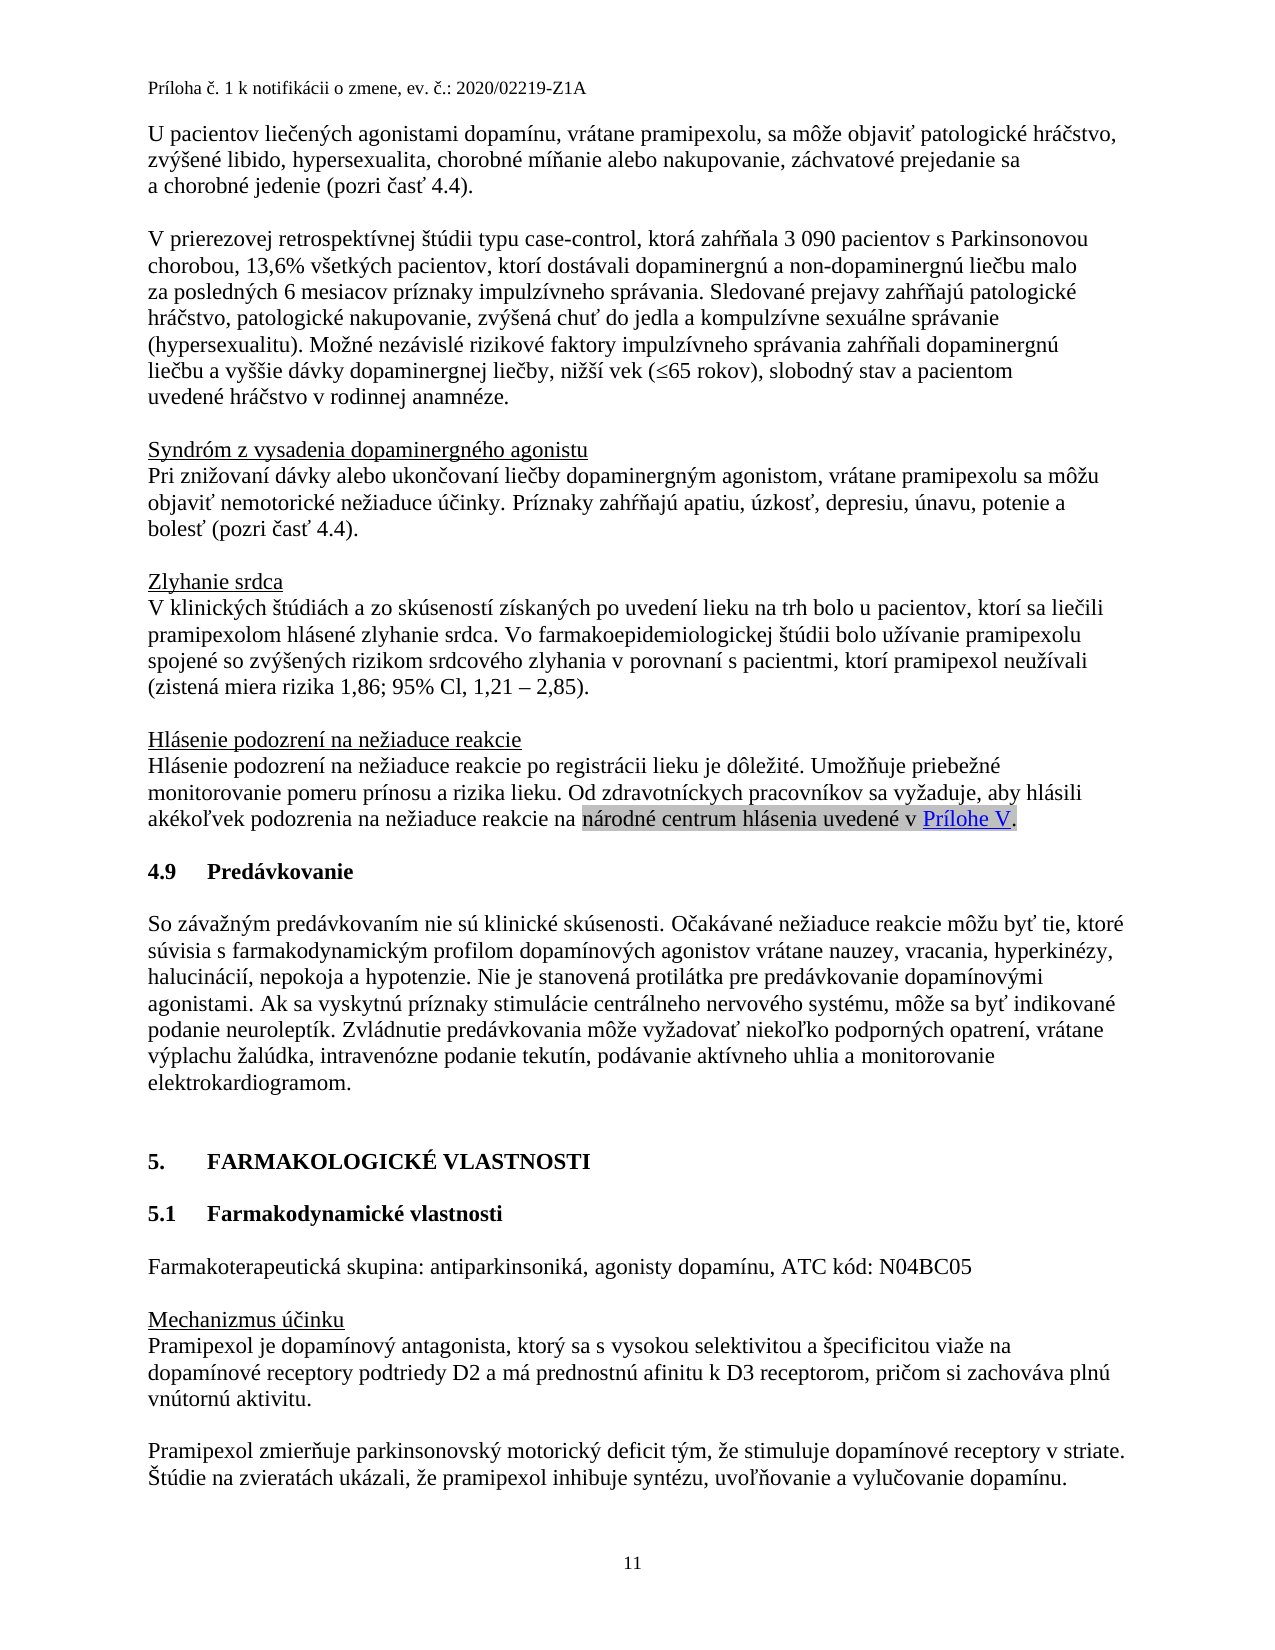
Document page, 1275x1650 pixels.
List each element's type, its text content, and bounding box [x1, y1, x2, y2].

text uvedené hráčstvo v rodinnej anamnéze. [148, 383, 1127, 410]
text (hypersexualitu). Možné nezávislé rizikové faktory impulzívneho správania zahŕňali dopaminergnú [148, 331, 1127, 357]
text Hlásenie podozrení na nežiaduce reakcie po registrácii lieku je dôležité. Umožňuje priebežné monitorovanie pomeru prínosu a rizika lieku. Od zdravotníckych pracovníkov sa vyžaduje, aby hlásili akékoľvek podozrenia na nežiaduce reakcie na národné centrum hlásenia uvedené v Prílohe V. [148, 752, 1127, 831]
text V klinických štúdiách a zo skúseností získaných po uvedení lieku na trh bolo u pacientov, ktorí sa liečili pramipexolom hlásené zlyhanie srdca. Vo farmakoepidemiologickej štúdii bolo užívanie pramipexolu spojené so zvýšených rizikom srdcového zlyhania v porovnaní s pacientmi, ktorí pramipexol neužívali (zistená miera rizika 1,86; 95% Cl, 1,21 – 2,85). [148, 594, 1127, 700]
text V prierezovej retrospektívnej štúdii typu case-control, ktorá zahŕňala 3 090 pacientov s Parkinsonovou [148, 225, 1127, 252]
text Mechanizmus účinku [148, 1306, 1127, 1332]
text chorobou, 13,6% všetkých pacientov, ktorí dostávali dopaminergnú a non-dopaminergnú liečbu malo [148, 252, 1127, 278]
text So závažným predávkovaním nie sú klinické skúsenosti. Očakávané nežiaduce reakcie môžu byť tie, ktoré súvisia s farmakodynamickým profilom dopamínových agonistov vrátane nauzey, vracania, hyperkinézy, halucinácií, nepokoja a hypotenzie. Nie je stanovená protilátka pre predávkovanie dopamínovými agonistami. Ak sa vyskytnú príznaky stimulácie centrálneho nervového systému, môže sa byť indikované podanie neuroleptík. Zvládnutie predávkovania môže vyžadovať niekoľko podporných opatrení, vrátane výplachu žalúdka, intravenózne podanie tekutín, podávanie aktívneho uhlia a monitorovanie elektrokardiogramom. [148, 911, 1127, 1095]
text 5. farmakologické vlastnosti [148, 1148, 1127, 1174]
text Zlyhanie srdca [148, 568, 1127, 594]
text hráčstvo, patologické nakupovanie, zvýšená chuť do jedla a kompulzívne sexuálne správanie [148, 304, 1127, 331]
text Pramipexol zmierňuje parkinsonovský motorický deficit tým, že stimuluje dopamínové receptory v striate. Štúdie na zvieratách ukázali, že pramipexol inhibuje syntézu, uvoľňovanie a vylučovanie dopamínu. [148, 1438, 1127, 1490]
text Hlásenie podozrení na nežiaduce reakcie [148, 726, 1127, 752]
list Farmakodynamické vlastnosti [148, 1200, 1127, 1227]
text liečbu a vyššie dávky dopaminergnej liečby, nižší vek (≤65 rokov), slobodný stav a pacientom [148, 357, 1127, 383]
text Farmakoterapeutická skupina: antiparkinsoniká, agonisty dopamínu, ATC kód: N04BC05 [148, 1253, 1127, 1279]
list Predávkovanie [148, 858, 1127, 884]
text Pri znižovaní dávky alebo ukončovaní liečby dopaminergným agonistom, vrátane pramipexolu sa môžu objaviť nemotorické nežiaduce účinky. Príznaky zahŕňajú apatiu, úzkosť, depresiu, únavu, potenie a bolesť (pozri časť 4.4). [148, 462, 1127, 542]
text za posledných 6 mesiacov príznaky impulzívneho správania. Sledované prejavy zahŕňajú patologické [148, 278, 1127, 304]
text Syndróm z vysadenia dopaminergného agonistu [148, 436, 1127, 462]
text U pacientov liečených agonistami dopamínu, vrátane pramipexolu, sa môže objaviť patologické hráčstvo, zvýšené libido, hypersexualita, chorobné míňanie alebo nakupovanie, záchvatové prejedanie sa a chorobné jedenie (pozri časť 4.4). [148, 120, 1127, 199]
text Pramipexol je dopamínový antagonista, ktorý sa s vysokou selektivitou a špecificitou viaže na dopamínové receptory podtriedy D2 a má prednostnú afinitu k D3 receptorom, pričom si zachováva plnú vnútornú aktivitu. [148, 1332, 1127, 1411]
